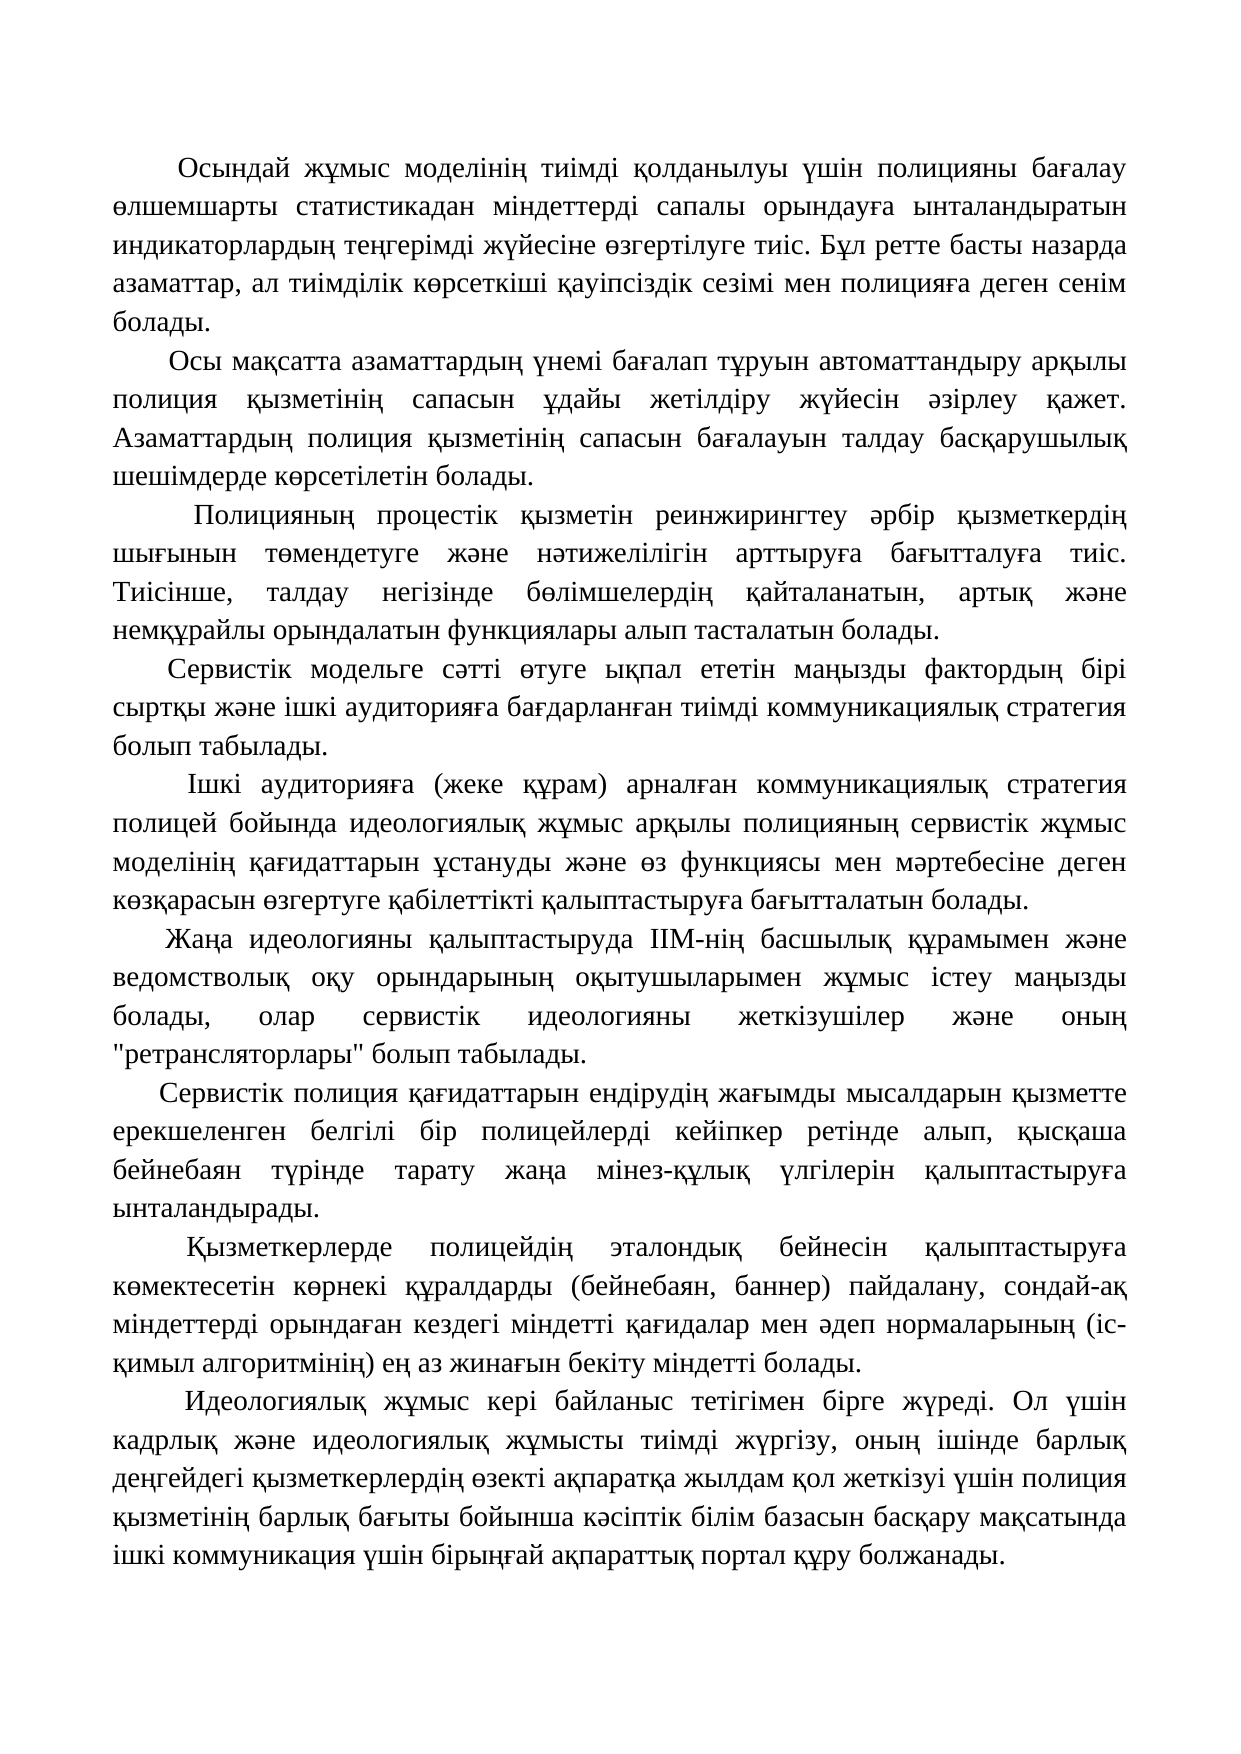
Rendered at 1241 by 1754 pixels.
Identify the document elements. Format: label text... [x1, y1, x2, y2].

text Ішкі аудиторияға (жеке құрам) арналған коммуникациялық стратегия полицей бойында идеологиялық жұмыс арқылы полицияның сервистік жұмыс моделінің қағидаттарын ұстануды және өз функциясы мен мәртебесіне деген көзқарасын өзгертуге қабілеттікті қалыптастыруға бағытталатын болады. [112, 767, 1128, 916]
text Қызметкерлерде полицейдің эталондық бейнесін қалыптастыруға көмектесетін көрнекі құралдарды (бейнебаян, баннер) пайдалану, сондай-ақ міндеттерді орындаған кездегі міндетті қағидалар мен әдеп нормаларының (іс-қимыл алгоритмінің) ең аз жинағын бекіту міндетті болады. [112, 1229, 1128, 1378]
text Осы мақсатта азаматтардың үнемі бағалап тұруын автоматтандыру арқылы полиция қызметінің сапасын ұдайы жетілдіру жүйесін әзірлеу қажет. Азаматтардың полиция қызметінің сапасын бағалауын талдау басқарушылық шешімдерде көрсетілетін болады. [112, 343, 1128, 492]
text Сервистік полиция қағидаттарын ендірудің жағымды мысалдарын қызметте ерекшеленген белгілі бір полицейлерді кейіпкер ретінде алып, қысқаша бейнебаян түрінде тарату жаңа мінез-құлық үлгілерін қалыптастыруға ынталандырады. [112, 1075, 1128, 1224]
text Идеологиялық жұмыс кері байланыс тетігімен бірге жүреді. Ол үшін кадрлық және идеологиялық жұмысты тиімді жүргізу, оның ішінде барлық деңгейдегі қызметкерлердің өзекті ақпаратқа жылдам қол жеткізуі үшін полиция қызметінің барлық бағыты бойынша кәсіптік білім базасын басқару мақсатында ішкі коммуникация үшін бірыңғай ақпараттық портал құру болжанады. [112, 1383, 1128, 1571]
text Сервистік модельге сәтті өтуге ықпал ететін маңызды фактордың бірі сыртқы және ішкі аудиторияға бағдарланған тиімді коммуникациялық стратегия болып табылады. [112, 651, 1128, 762]
text Жаңа идеологияны қалыптастыруда ІІМ-нің басшылық құрамымен және ведомстволық оқу орындарының оқытушыларымен жұмыс істеу маңызды болады, олар сервистік идеологияны жеткізушілер және оның "ретрансляторлары" болып табылады. [112, 921, 1128, 1070]
text Полицияның процестік қызметін реинжирингтеу әрбір қызметкердің шығынын төмендетуге және нәтижелілігін арттыруға бағытталуға тиіс. Тиісінше, талдау негізінде бөлімшелердің қайталанатын, артық және немқұрайлы орындалатын функциялары алып тасталатын болады. [112, 497, 1128, 646]
text Осындай жұмыс моделінің тиімді қолданылуы үшін полицияны бағалау өлшемшарты статистикадан міндеттерді сапалы орындауға ынталандыратын индикаторлардың теңгерімді жүйесіне өзгертілуге тиіс. Бұл ретте басты назарда азаматтар, ал тиімділік көрсеткіші қауіпсіздік сезімі мен полицияға деген сенім болады. [112, 150, 1128, 338]
